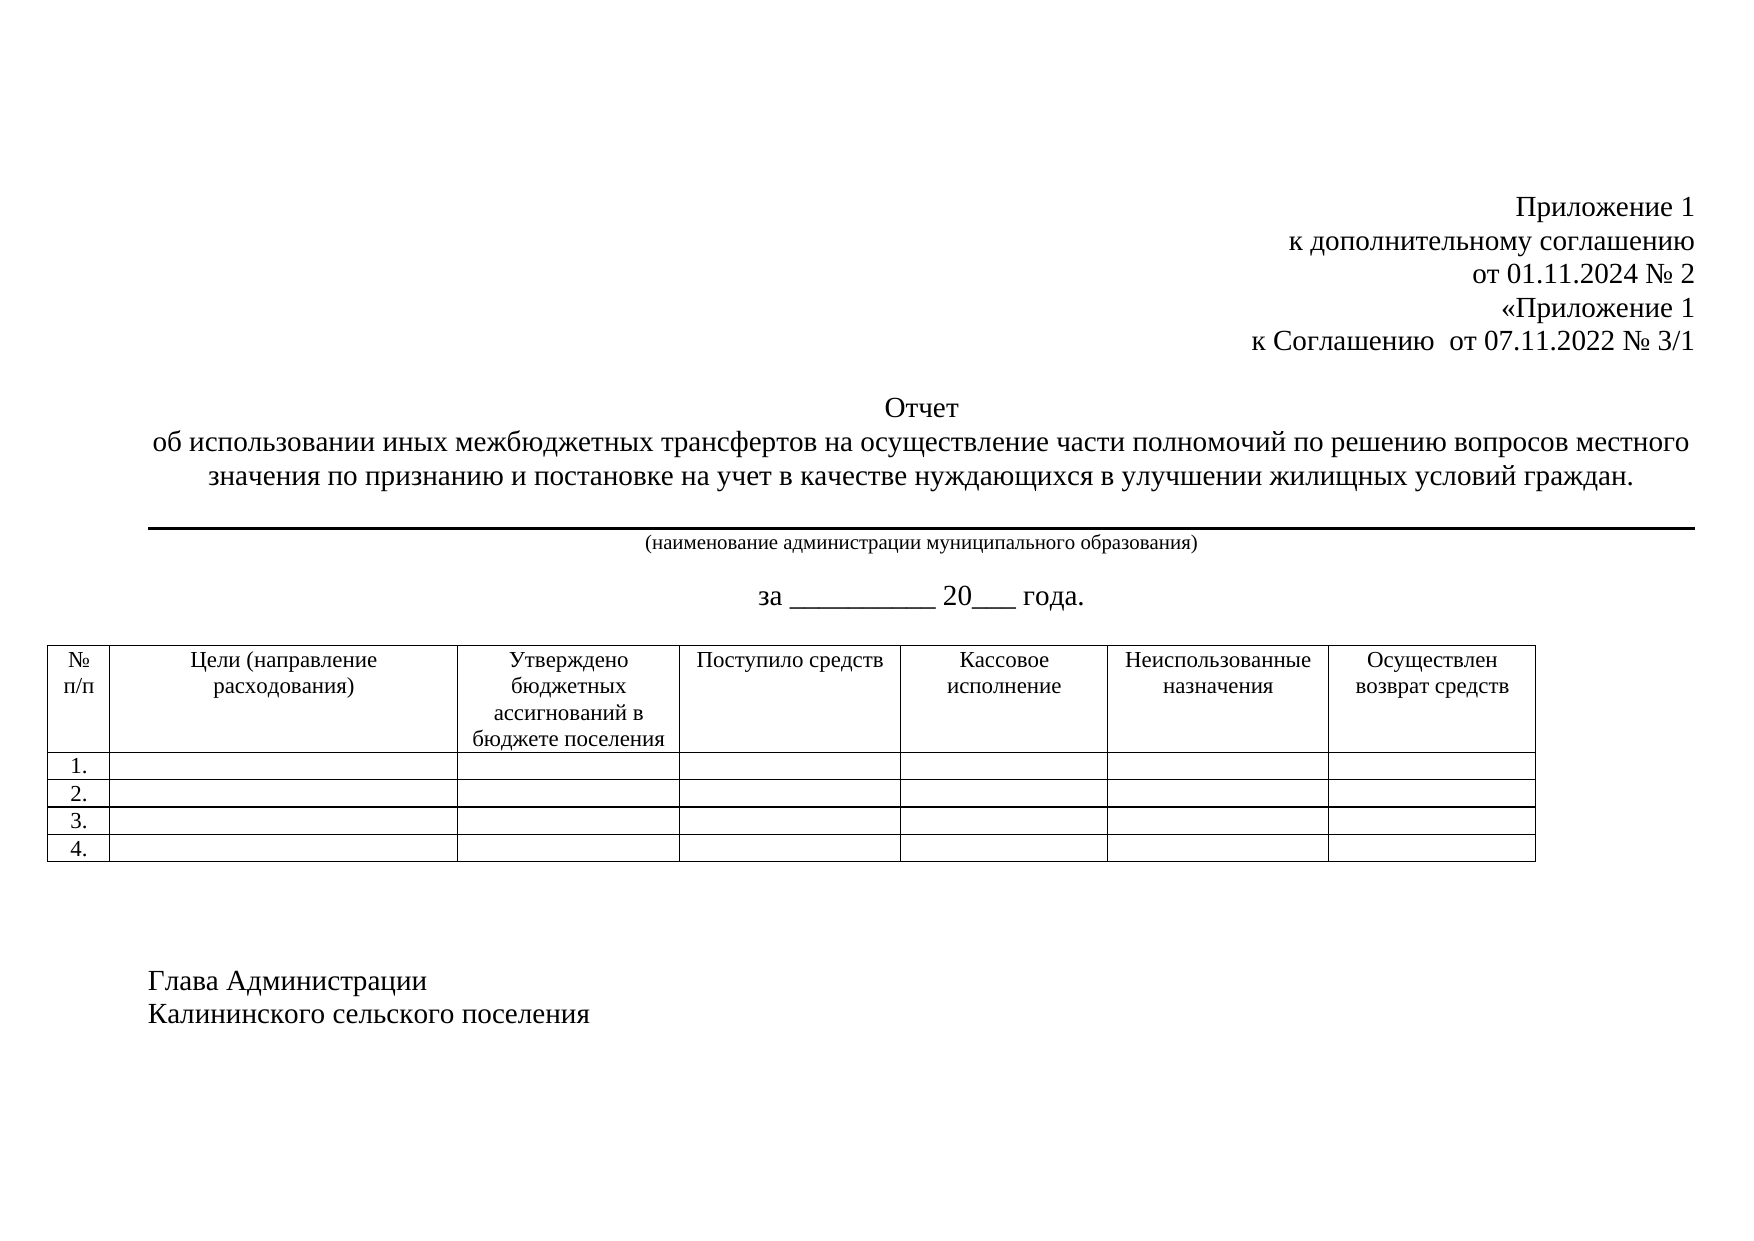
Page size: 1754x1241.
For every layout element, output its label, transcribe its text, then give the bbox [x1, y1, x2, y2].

text к дополнительному соглашению [148, 223, 1695, 256]
table_cell [110, 808, 457, 834]
table_header Утверждено бюджетных ассигнований в бюджете поселения [458, 646, 679, 752]
table_cell [1329, 780, 1535, 806]
table_header Цели (направление расходования) [110, 646, 457, 752]
text (наименование администрации муниципального образования) [148, 530, 1695, 554]
table_cell 2. [48, 780, 109, 806]
table_cell 3. [48, 808, 109, 834]
table_cell [1108, 808, 1328, 834]
table_cell [1108, 753, 1328, 779]
text за __________ 20___ года. [148, 578, 1695, 612]
text Калининского сельского поселения [148, 996, 1695, 1030]
table_cell [1108, 835, 1328, 861]
text об использовании иных межбюджетных трансфертов на осуществление части полномочий по решению вопросов местного значения по признанию и постановке на учет в качестве нуждающихся в улучшении жилищных условий граждан. [148, 424, 1695, 491]
table_cell [1329, 808, 1535, 834]
text от 01.11.2024 № 2 [148, 256, 1695, 290]
table_header № п/п [48, 646, 109, 752]
text «Приложение 1 [901, 290, 1695, 323]
table_header Поступило средств [680, 646, 900, 752]
table_cell [458, 835, 679, 861]
table_cell [901, 835, 1107, 861]
table_cell [680, 780, 900, 806]
table_cell [110, 780, 457, 806]
text Глава Администрации [148, 963, 1695, 996]
table_cell [1329, 753, 1535, 779]
table_cell [110, 753, 457, 779]
text Отчет [148, 391, 1695, 424]
text к Соглашению от 07.11.2022 № 3/1 [901, 323, 1695, 357]
table_cell [110, 835, 457, 861]
table_cell [1108, 780, 1328, 806]
table_cell 4. [48, 835, 109, 861]
table_cell [1329, 835, 1535, 861]
table_header Кассовое исполнение [901, 646, 1107, 752]
table_header Осуществлен возврат средств [1329, 646, 1535, 752]
table_cell 1. [48, 753, 109, 779]
table_cell [901, 753, 1107, 779]
text Приложение 1 [59, 189, 1695, 223]
table_cell [458, 808, 679, 834]
table_cell [458, 753, 679, 779]
table_cell [901, 780, 1107, 806]
table_cell [458, 780, 679, 806]
table_cell [680, 753, 900, 779]
table_cell [680, 835, 900, 861]
table_cell [680, 808, 900, 834]
table_header Неиспользованные назначения [1108, 646, 1328, 752]
table_cell [901, 808, 1107, 834]
